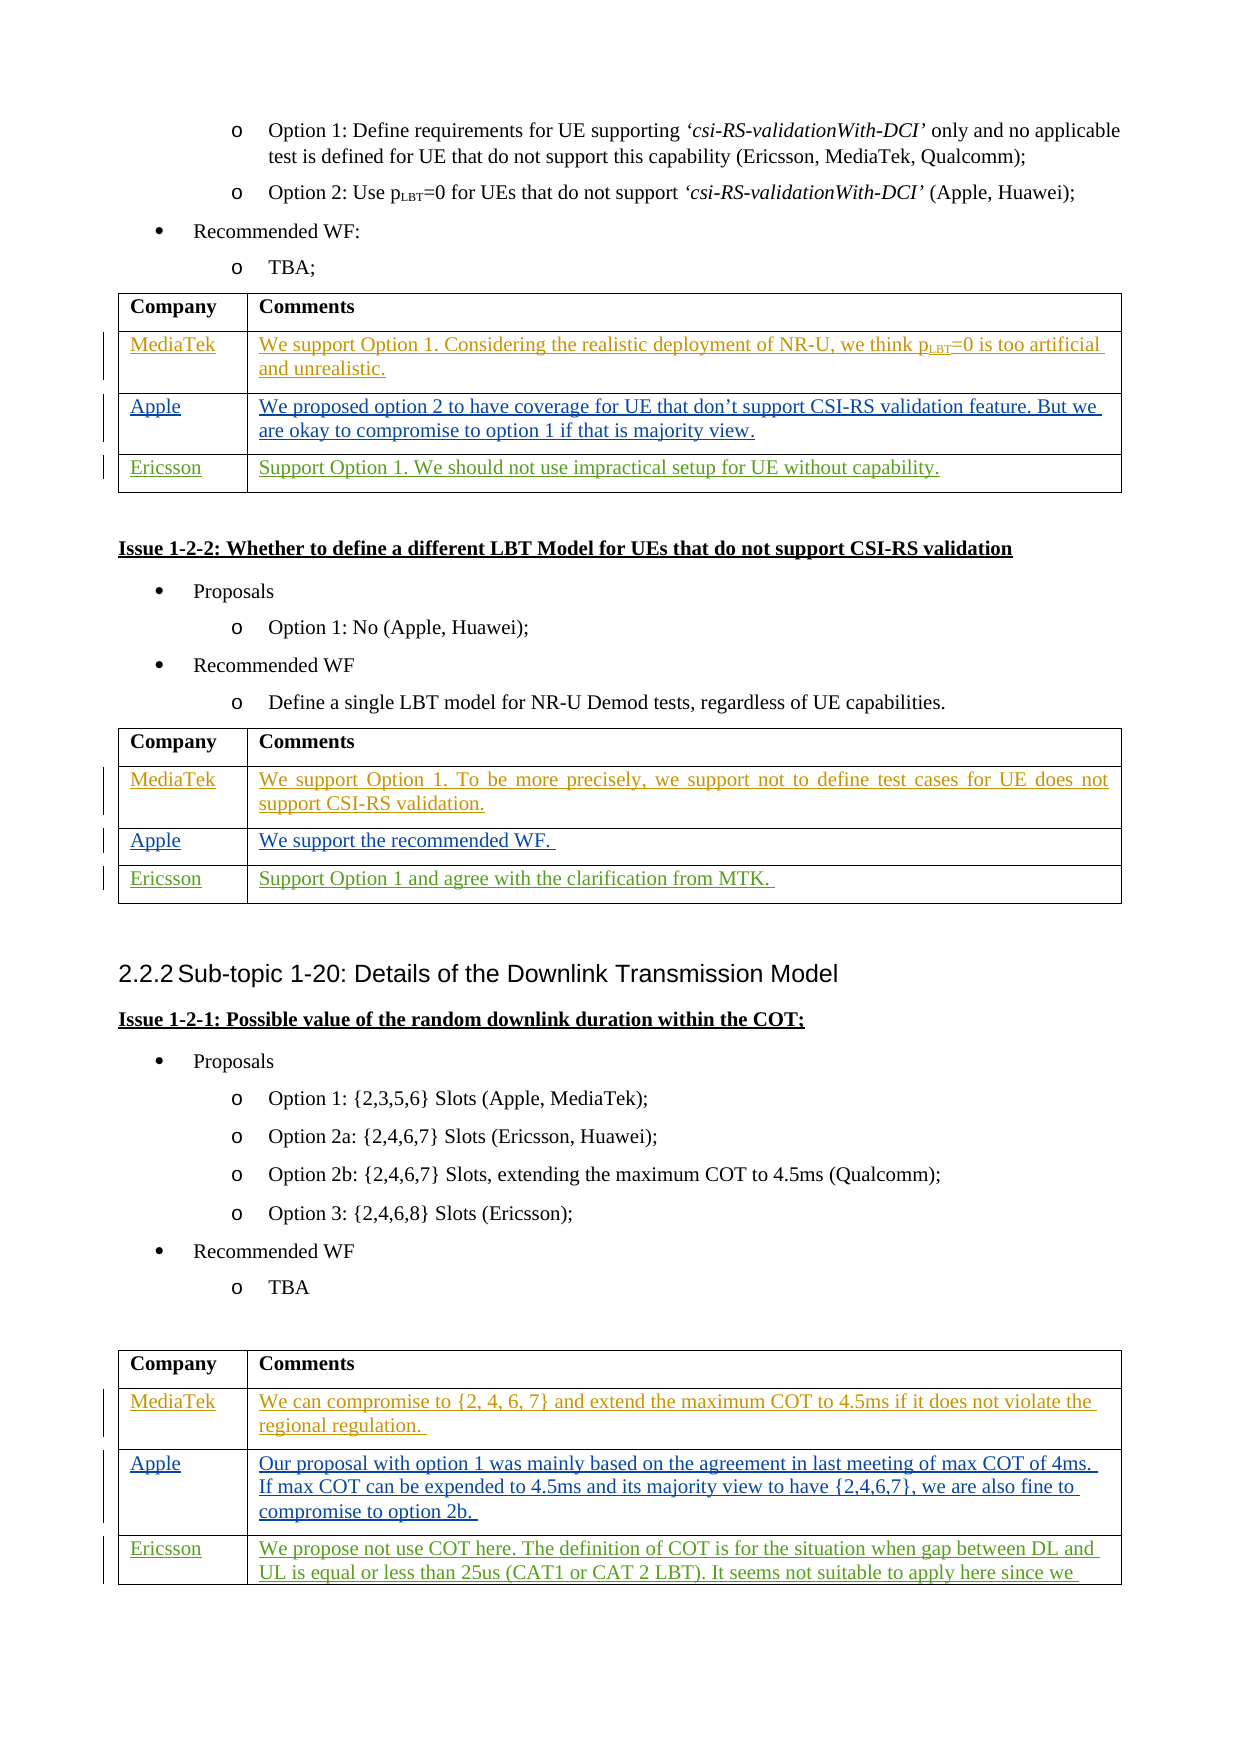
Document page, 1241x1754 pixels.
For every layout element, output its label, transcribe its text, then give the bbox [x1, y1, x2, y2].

list Proposals [156, 578, 1122, 603]
table_cell [248, 1450, 1121, 1535]
table_cell [248, 767, 1121, 827]
table_cell [248, 866, 1121, 903]
table_header Company [119, 1351, 247, 1388]
table_cell [248, 394, 1121, 454]
list TBA; [231, 255, 1122, 281]
list Sub-topic 2-2: Details of the Downlink Transmission Model [118, 959, 1122, 988]
list Option 2a: {2,4,6,7} Slots (Ericsson, Huawei); [231, 1124, 1122, 1150]
table_header Comments [248, 294, 1121, 331]
list Recommended WF [156, 1239, 1122, 1263]
table_cell [248, 455, 1121, 492]
table_header Comments [248, 729, 1121, 766]
table_cell [248, 1536, 1121, 1584]
list Option 2b: {2,4,6,7} Slots, extending the maximum COT to 4.5ms (Qualcomm); [231, 1162, 1122, 1188]
table_cell [119, 1450, 247, 1535]
list TBA [231, 1275, 1122, 1301]
table_cell [119, 455, 247, 492]
table_cell [119, 332, 247, 393]
list Recommended WF [156, 653, 1122, 677]
table_cell [119, 866, 247, 903]
table_cell [248, 829, 1121, 865]
text Issue 2-2-1: Possible value of the random downlink duration within the COT; [118, 1006, 1122, 1031]
table_header Company [119, 729, 247, 766]
table_header Company [119, 294, 247, 331]
list Define a single LBT model for NR-U Demod tests, regardless of UE capabilities. [231, 690, 1122, 716]
table_cell [119, 1389, 247, 1449]
list Option 1: No (Apple, Huawei); [231, 615, 1122, 641]
text Issue 2-1-2: Whether to define a different LBT Model for UEs that do not support CSI-RS validation [118, 536, 1122, 560]
table_cell [248, 1389, 1121, 1449]
list Option 3: {2,4,6,8} Slots (Ericsson); [231, 1201, 1122, 1226]
table_cell [119, 1536, 247, 1584]
table_cell [119, 829, 247, 865]
table_cell [248, 332, 1121, 393]
table_cell [119, 394, 247, 454]
list Option 1: {2,3,5,6} Slots (Apple, MediaTek); [231, 1086, 1122, 1112]
table_header Comments [248, 1351, 1121, 1388]
table_cell [119, 767, 247, 827]
list Proposals [156, 1049, 1122, 1073]
list Option 2: Use pLBT=0 for UEs that do not support ‘csi-RS-validationWith-DCI’ (Apple, Huawei); [231, 180, 1122, 206]
list Recommended WF: [156, 218, 1122, 243]
list Option 1: Define requirements for UE supporting ‘csi-RS-validationWith-DCI’ only and no applicable test is defined for UE that do not support this capability (Ericsson, MediaTek, Qualcomm); [231, 118, 1122, 168]
